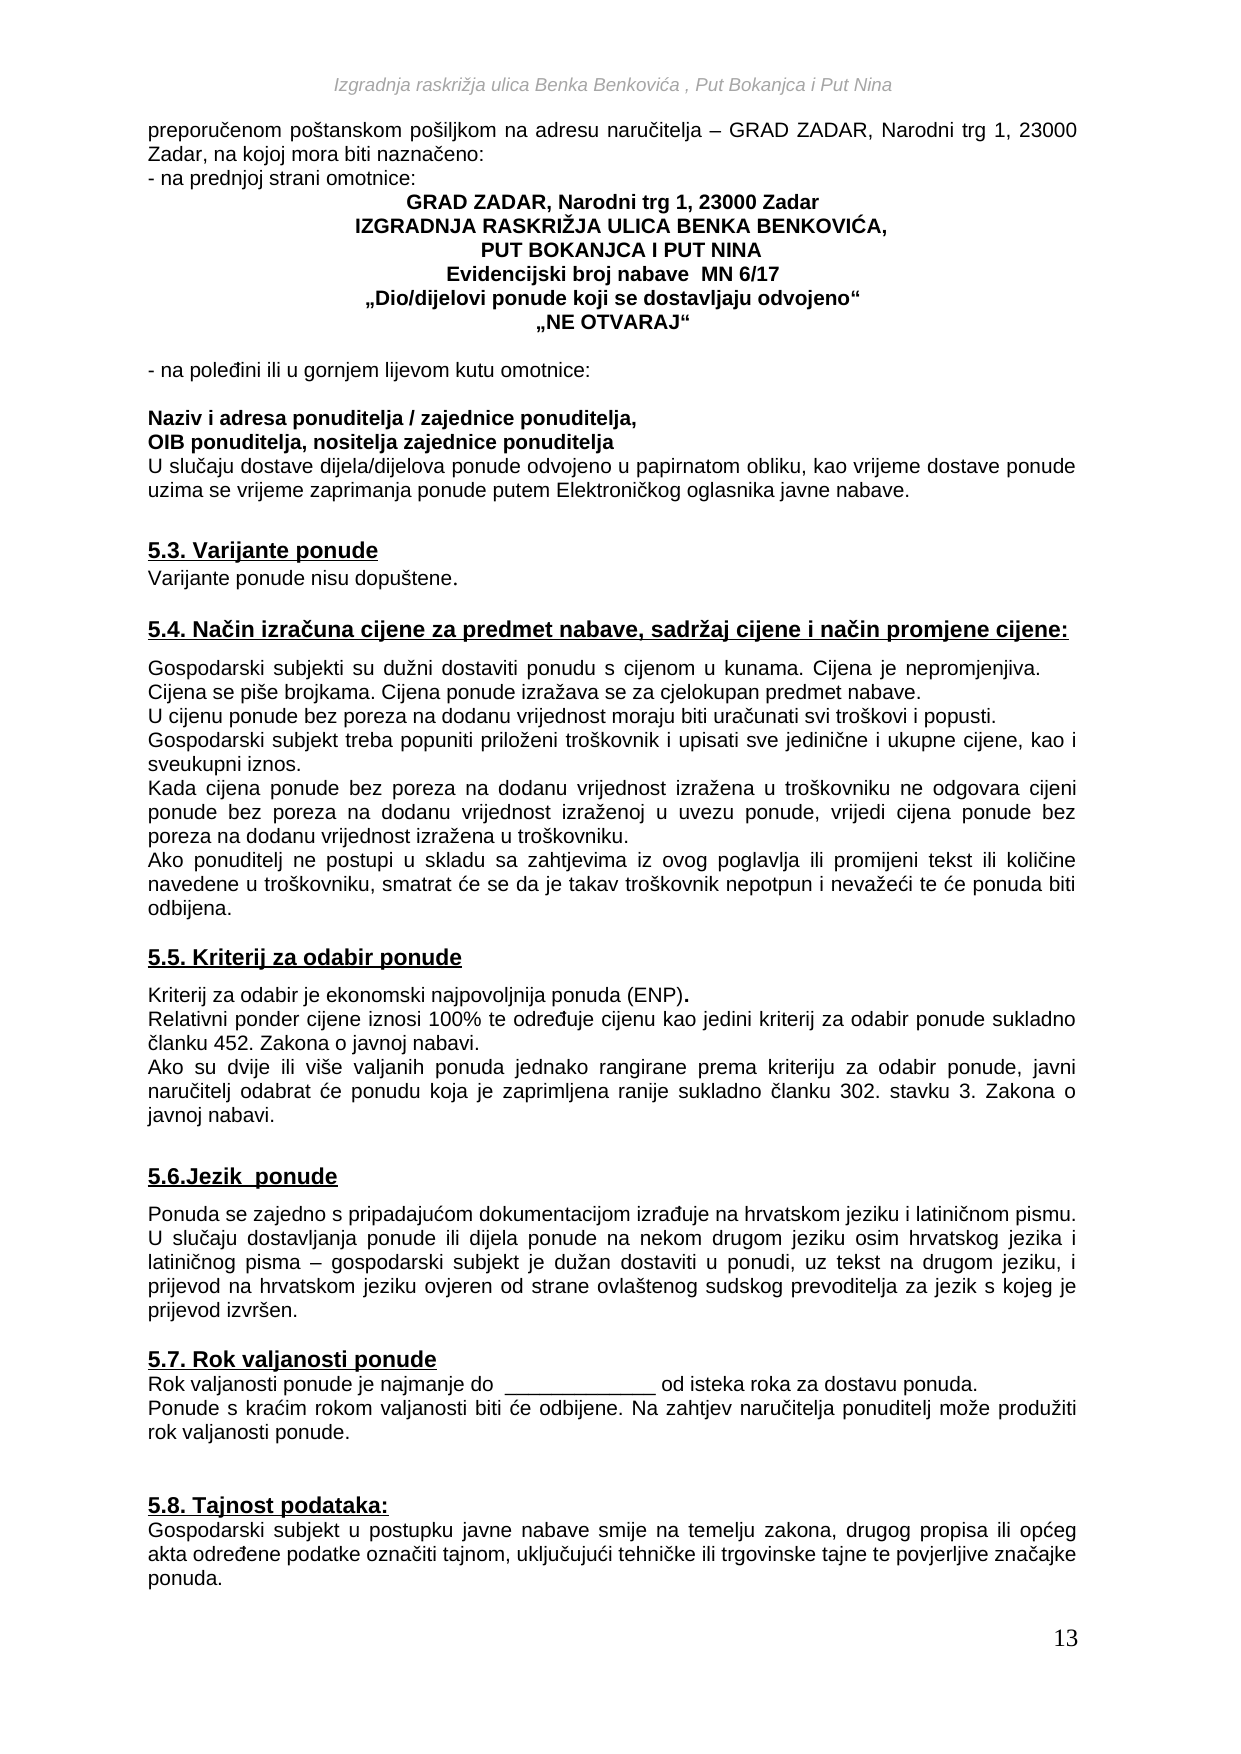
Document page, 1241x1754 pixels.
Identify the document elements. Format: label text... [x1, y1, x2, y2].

text 5.4. Način izračuna cijene za predmet nabave, sadržaj cijene i način promjene cijene: [148, 616, 1078, 643]
text 5.3. Varijante ponude [148, 537, 1078, 564]
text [148, 118, 1078, 166]
text OIB ponuditelja, nositelja zajednice ponuditelja [148, 429, 1078, 453]
text 5.8. Tajnost podataka: [148, 1492, 1078, 1518]
text Kada cijena ponude bez poreza na dodanu vrijednost izražena u troškovniku ne odgovara cijeni ponude bez poreza na dodanu vrijednost izraženoj u uvezu ponude, vrijedi cijena ponude bez poreza na dodanu vrijednost izražena u troškovniku. [148, 776, 1078, 848]
text Varijante ponude nisu dopuštene. [148, 564, 1078, 590]
text Rok valjanosti ponude je najmanje do _____________ od isteka roka za dostavu ponuda. [148, 1372, 1078, 1396]
text „Dio/dijelovi ponude koji se dostavljaju odvojeno“ [148, 286, 1078, 310]
text Ponude s kraćim rokom valjanosti biti će odbijene. Na zahtjev naručitelja ponuditelj može produžiti rok valjanosti ponude. [148, 1396, 1078, 1444]
text Izgradnja raskrižja ulica Benka Benkovića, [148, 214, 1094, 238]
text Evidencijski broj nabave MN 6/17 [148, 262, 1078, 286]
text Ako su dvije ili više valjanih ponuda jednako rangirane prema kriteriju za odabir ponude, javni naručitelj odabrat će ponudu koja je zaprimljena ranije sukladno članku 302. stavku 3. Zakona o javnoj nabavi. [148, 1055, 1078, 1127]
text 5.5. Kriterij za odabir ponude [148, 943, 1078, 970]
text „NE OTVARAJ“ [148, 310, 1078, 334]
text Put bokanjca i put nina [148, 238, 1094, 262]
text Relativni ponder cijene iznosi 100% te određuje cijenu kao jedini kriterij za odabir ponude sukladno članku 452. Zakona o javnoj nabavi. [148, 1007, 1078, 1055]
text Naziv i adresa ponuditelja / zajednice ponuditelja, [148, 406, 1078, 429]
text - na prednjoj strani omotnice: [148, 166, 1078, 190]
text U slučaju dostave dijela/dijelova ponude odvojeno u papirnatom obliku, kao vrijeme dostave ponude uzima se vrijeme zaprimanja ponude putem Elektroničkog oglasnika javne nabave. [148, 453, 1078, 501]
text Ako ponuditelj ne postupi u skladu sa zahtjevima iz ovog poglavlja ili promijeni tekst ili količine navedene u troškovniku, smatrat će se da je takav troškovnik nepotpun i nevažeći te će ponuda biti odbijena. [148, 848, 1078, 919]
text 5.7. Rok valjanosti ponude [148, 1346, 1078, 1372]
text GRAD ZADAR, Narodni trg 1, 23000 Zadar [148, 190, 1078, 214]
text 5.6.Jezik ponude [148, 1163, 1078, 1189]
text Ponuda se zajedno s pripadajućom dokumentacijom izrađuje na hrvatskom jeziku i latiničnom pismu. U slučaju dostavljanja ponude ili dijela ponude na nekom drugom jeziku osim hrvatskog jezika i latiničnog pisma – gospodarski subjekt je dužan dostaviti u ponudi, uz tekst na drugom jeziku, i prijevod na hrvatskom jeziku ovjeren od strane ovlaštenog sudskog prevoditelja za jezik s kojeg je prijevod izvršen. [148, 1202, 1078, 1322]
text Kriterij za odabir je ekonomski najpovoljnija ponuda (ENP). [148, 983, 1078, 1007]
text Gospodarski subjekt u postupku javne nabave smije na temelju zakona, drugog propisa ili općeg akta određene podatke označiti tajnom, uključujući tehničke ili trgovinske tajne te povjerljive značajke ponuda. [148, 1518, 1078, 1590]
text - na poleđini ili u gornjem lijevom kutu omotnice: [148, 358, 1078, 382]
text Gospodarski subjekt treba popuniti priloženi troškovnik i upisati sve jedinične i ukupne cijene, kao i sveukupni iznos. [148, 728, 1078, 776]
text Gospodarski subjekti su dužni dostaviti ponudu s cijenom u kunama. Cijena je nepromjenjiva. Cijena se piše brojkama. Cijena ponude izražava se za cjelokupan predmet nabave. [148, 656, 1042, 704]
text U cijenu ponude bez poreza na dodanu vrijednost moraju biti uračunati svi troškovi i popusti. [148, 704, 1042, 728]
